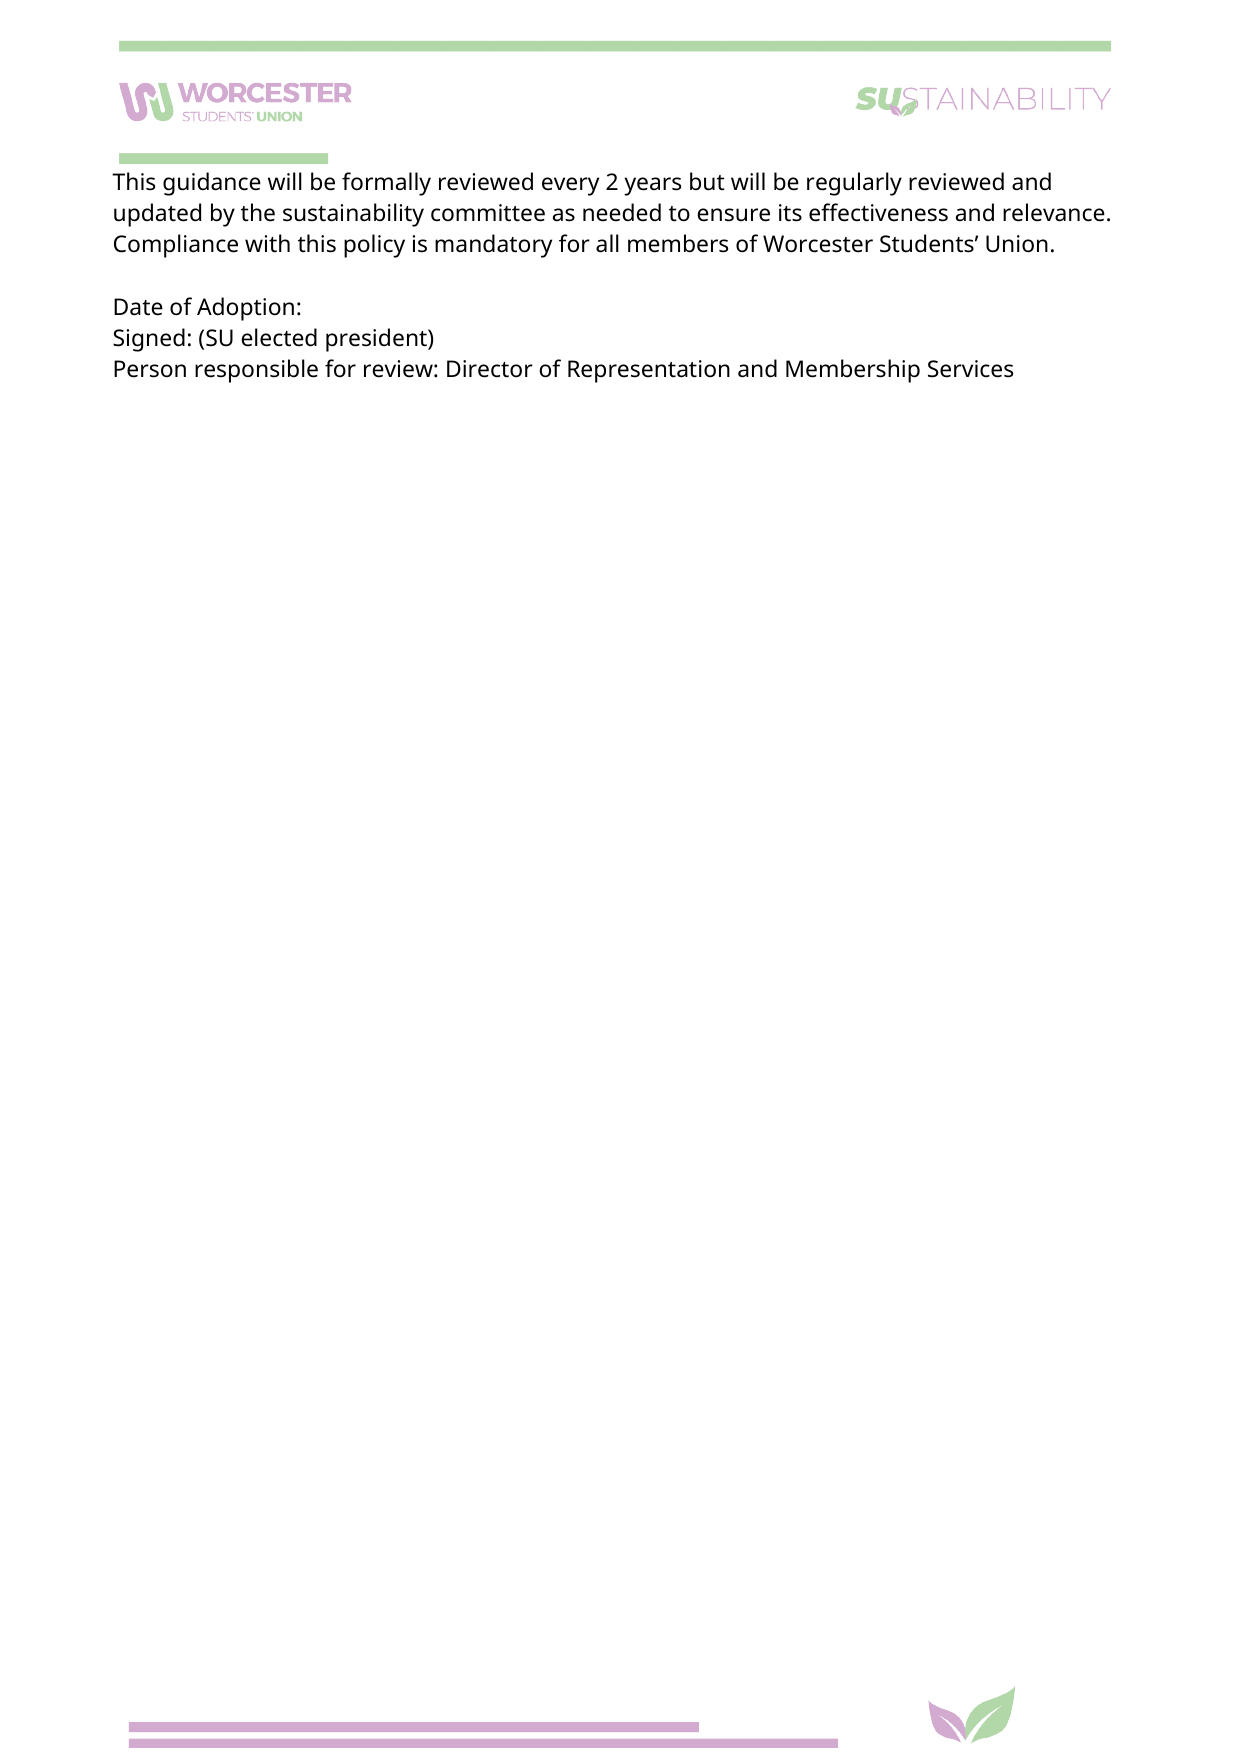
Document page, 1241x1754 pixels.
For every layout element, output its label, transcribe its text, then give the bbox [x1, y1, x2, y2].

text Date of Adoption: [112, 291, 1128, 322]
picture [112, 1681, 1096, 1748]
text Signed: (SU elected president) [112, 322, 1128, 353]
text This guidance will be formally reviewed every 2 years but will be regularly reviewed and updated by the sustainability committee as needed to ensure its effectiveness and relevance. Compliance with this policy is mandatory for all members of Worcester Students’ Union. [112, 166, 1128, 259]
text Person responsible for review: Director of Representation and Membership Services [112, 353, 1128, 384]
picture [112, 36, 1129, 166]
